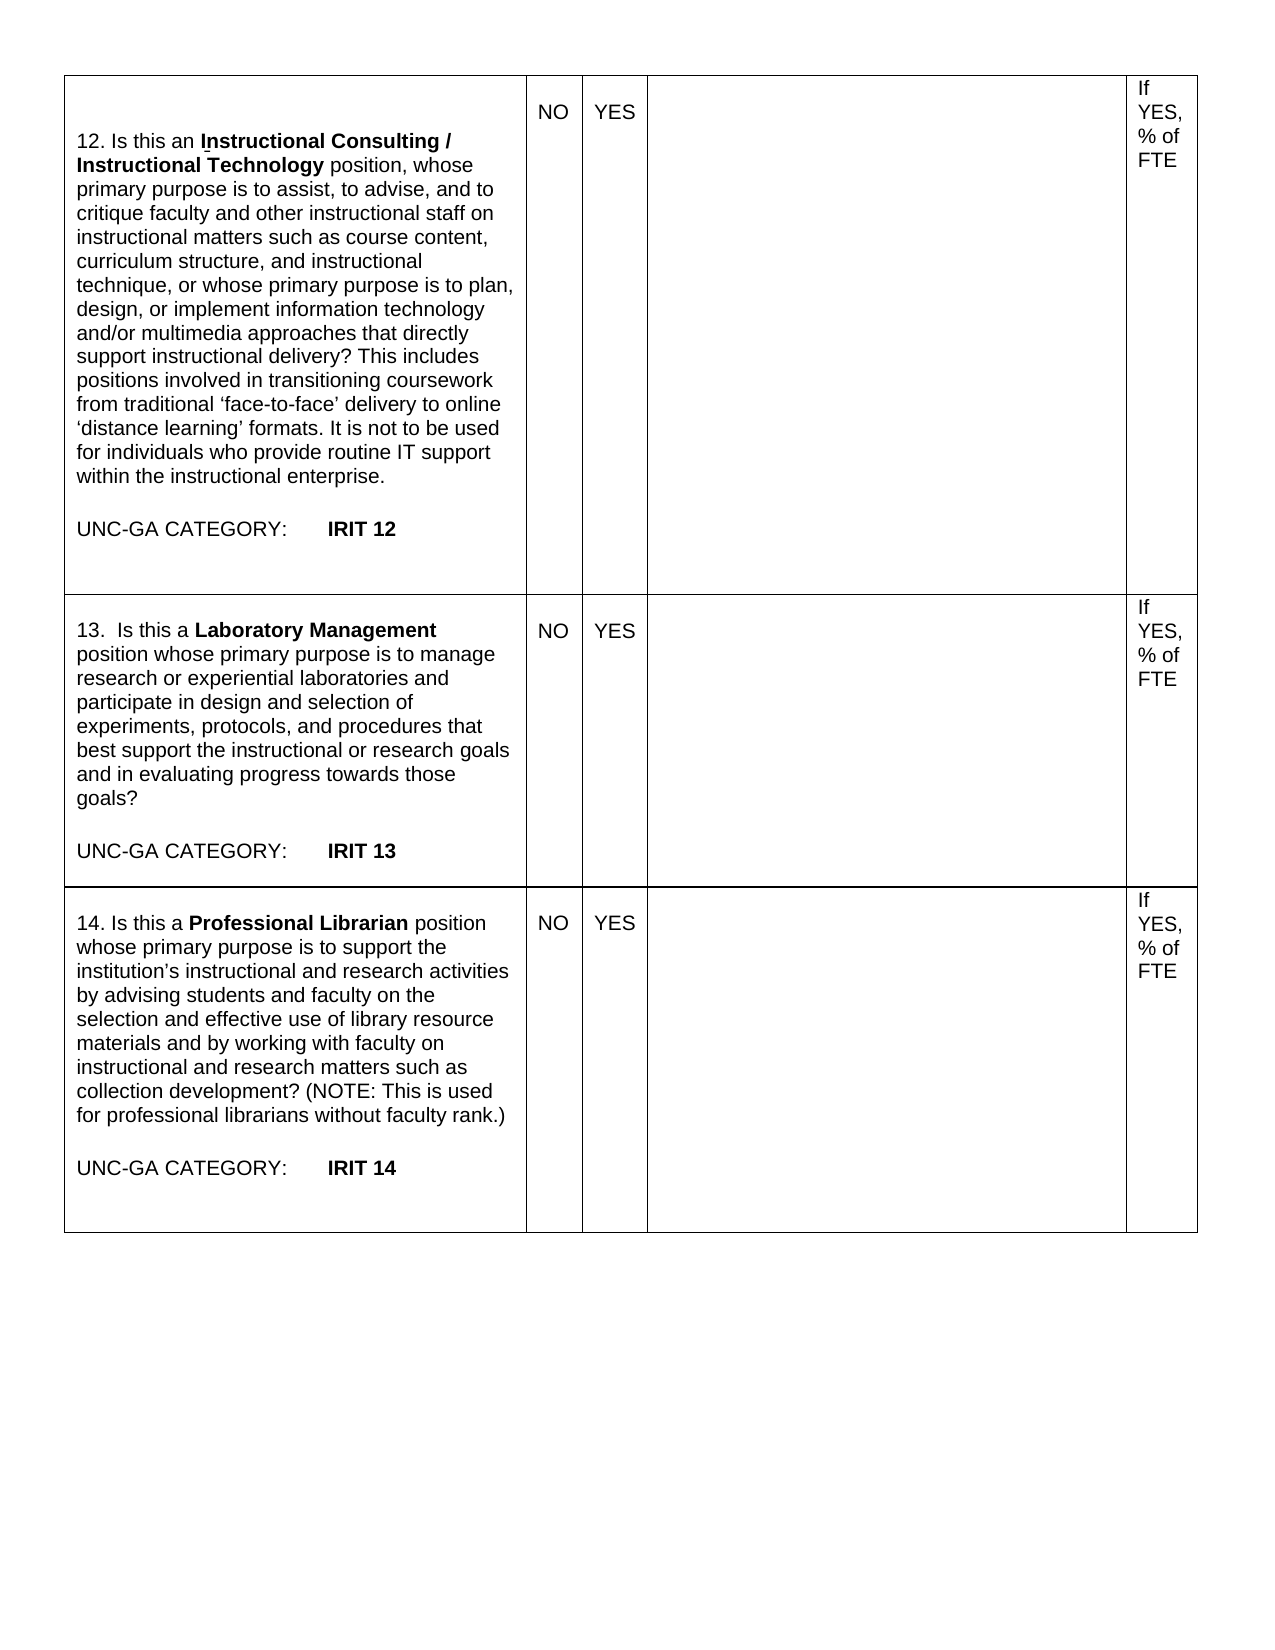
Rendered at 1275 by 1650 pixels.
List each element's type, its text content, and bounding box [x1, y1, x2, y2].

table_header If YES, % of FTE [1127, 76, 1197, 594]
table_cell YES [583, 888, 647, 1232]
table_header [648, 76, 1126, 594]
table_cell YES [583, 595, 647, 886]
table_header YES [583, 76, 647, 594]
table_cell If YES, % of FTE [1127, 888, 1197, 1232]
table_cell NO [527, 888, 582, 1232]
table_header 12. Is this an Instructional Consulting / Instructional Technology position, whose primary purpose is to assist, to advise, and to critique faculty and other instructional staff on instructional matters such as course content, curriculum structure, and instructional technique, or whose primary purpose is to plan, design, or implement information technology and/or multimedia approaches that directly support instructional delivery? This includes positions involved in transitioning coursework from traditional ‘face-to-face’ delivery to online ‘distance learning’ formats. It is not to be used for individuals who provide routine IT support within the instructional enterprise. UNC-GA CATEGORY: IRIT 12 [65, 76, 526, 594]
table_cell 13. Is this a Laboratory Management position whose primary purpose is to manage research or experiential laboratories and participate in design and selection of experiments, protocols, and procedures that best support the instructional or research goals and in evaluating progress towards those goals? UNC-GA CATEGORY: IRIT 13 [65, 595, 526, 886]
table_cell If YES, % of FTE [1127, 595, 1197, 886]
table_cell 14. Is this a Professional Librarian position whose primary purpose is to support the institution’s instructional and research activities by advising students and faculty on the selection and effective use of library resource materials and by working with faculty on instructional and research matters such as collection development? (NOTE: This is used for professional librarians without faculty rank.) UNC-GA CATEGORY: IRIT 14 [65, 888, 526, 1232]
table_cell [648, 595, 1126, 886]
table_cell [648, 888, 1126, 1232]
table_header NO [527, 76, 582, 594]
table_cell NO [527, 595, 582, 886]
